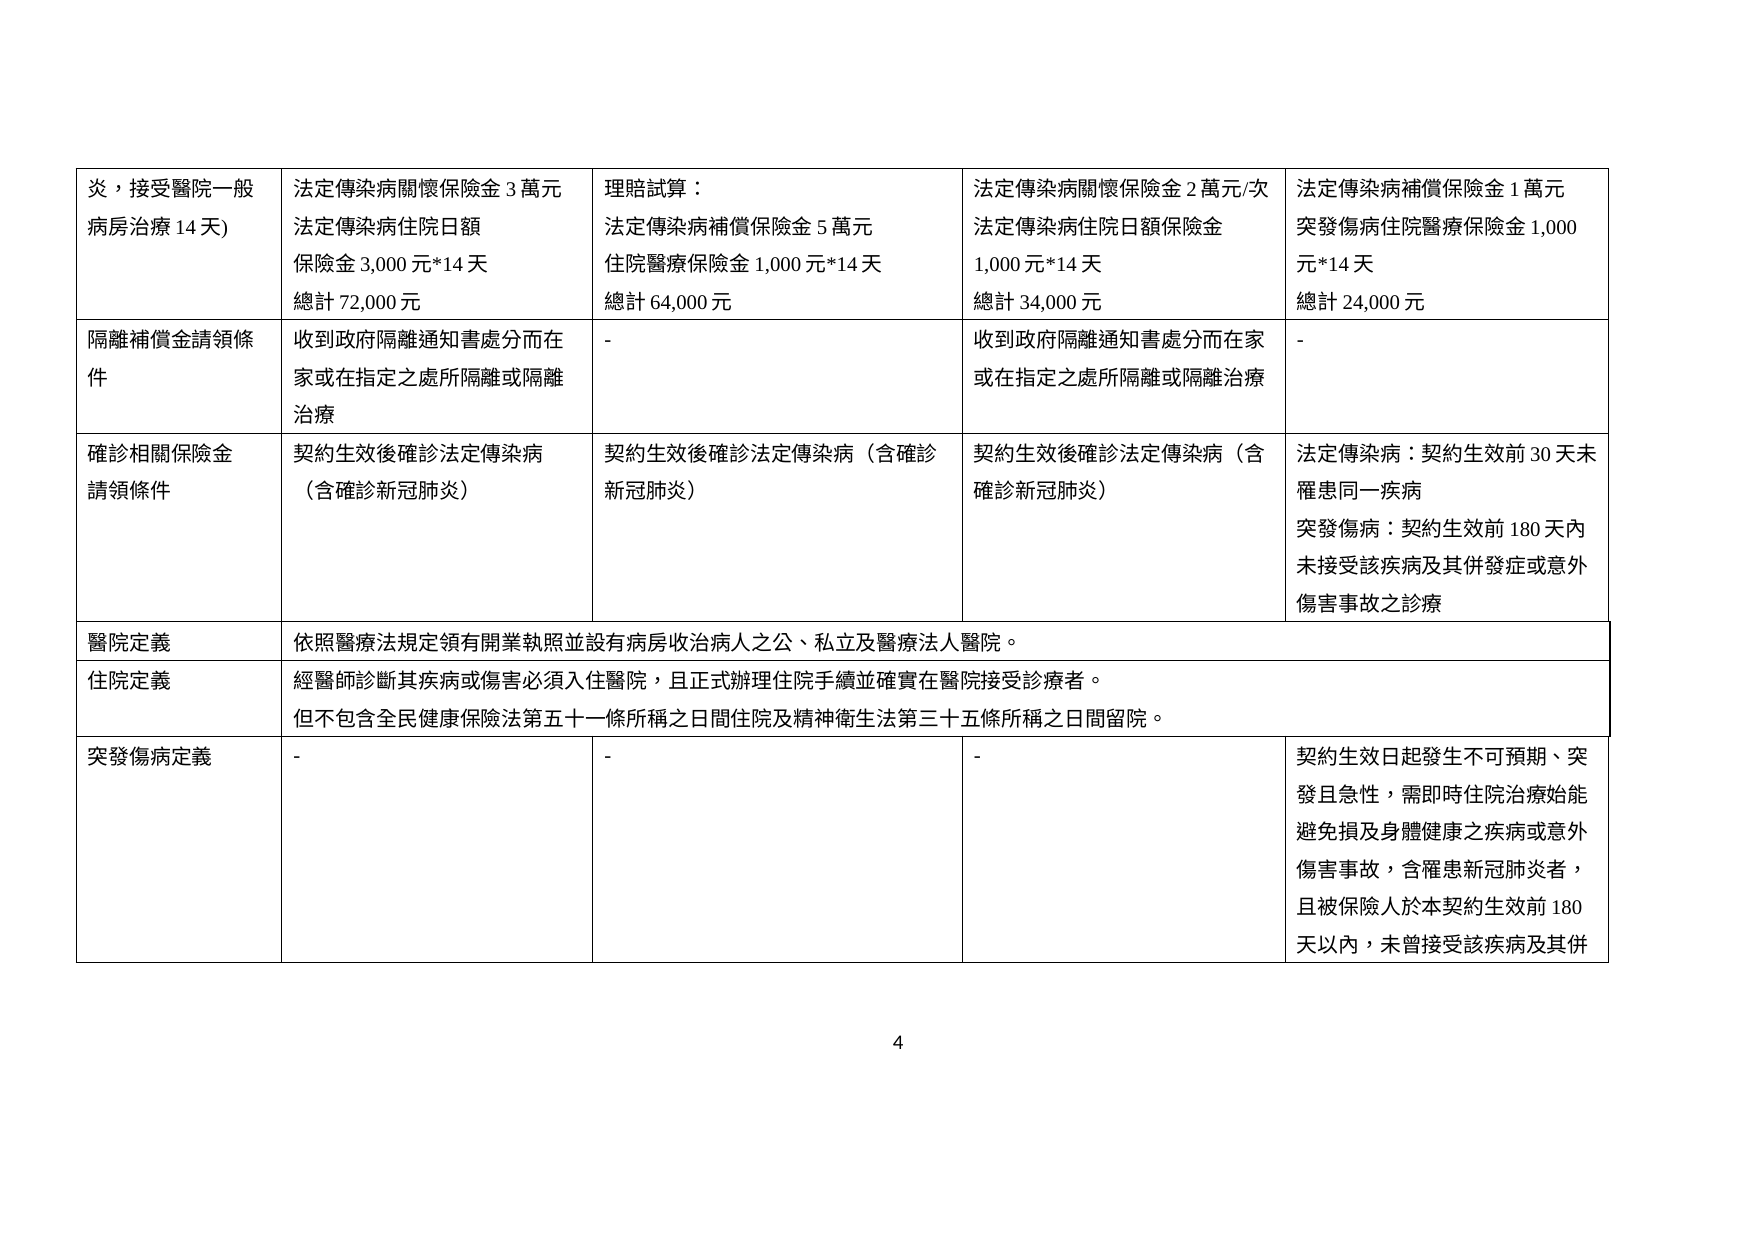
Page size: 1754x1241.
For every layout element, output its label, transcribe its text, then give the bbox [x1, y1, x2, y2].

table_cell 契約生效後確診法定傳染病（含確診新冠肺炎） [282, 434, 592, 621]
table_cell - [1286, 320, 1608, 432]
table_cell 法定傳染病：契約生效前30天未罹患同一疾病 突發傷病：契約生效前180天內未接受該疾病及其併發症或意外傷害事故之診療 [1286, 434, 1608, 621]
table_cell 收到政府隔離通知書處分而在家或在指定之處所隔離或隔離治療 [963, 320, 1285, 432]
table_cell 確診相關保險金 請領條件 [77, 434, 281, 621]
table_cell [77, 169, 281, 319]
table_cell 醫院定義 [77, 622, 281, 659]
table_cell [963, 169, 1285, 319]
table_cell - [593, 320, 962, 432]
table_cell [593, 169, 962, 319]
table_cell 依照醫療法規定領有開業執照並設有病房收治病人之公、私立及醫療法人醫院。 [282, 622, 1609, 659]
table_cell 隔離補償金請領條件 [77, 320, 281, 432]
table_cell 收到政府隔離通知書處分而在家或在指定之處所隔離或隔離治療 [282, 320, 592, 432]
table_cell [282, 169, 592, 319]
table_cell 契約生效後確診法定傳染病（含確診新冠肺炎） [593, 434, 962, 621]
table_cell - [963, 737, 1285, 962]
table_cell - [593, 737, 962, 962]
table_cell 經醫師診斷其疾病或傷害必須入住醫院，且正式辦理住院手續並確實在醫院接受診療者。 但不包含全民健康保險法第五十一條所稱之日間住院及精神衛生法第三十五條所稱之日間留院。 [282, 661, 1609, 736]
table_cell - [282, 737, 592, 962]
table_cell 住院定義 [77, 661, 281, 736]
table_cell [1286, 737, 1608, 962]
table_cell 契約生效後確診法定傳染病（含確診新冠肺炎） [963, 434, 1285, 621]
table_cell 突發傷病定義 [77, 737, 281, 962]
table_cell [1286, 169, 1608, 319]
